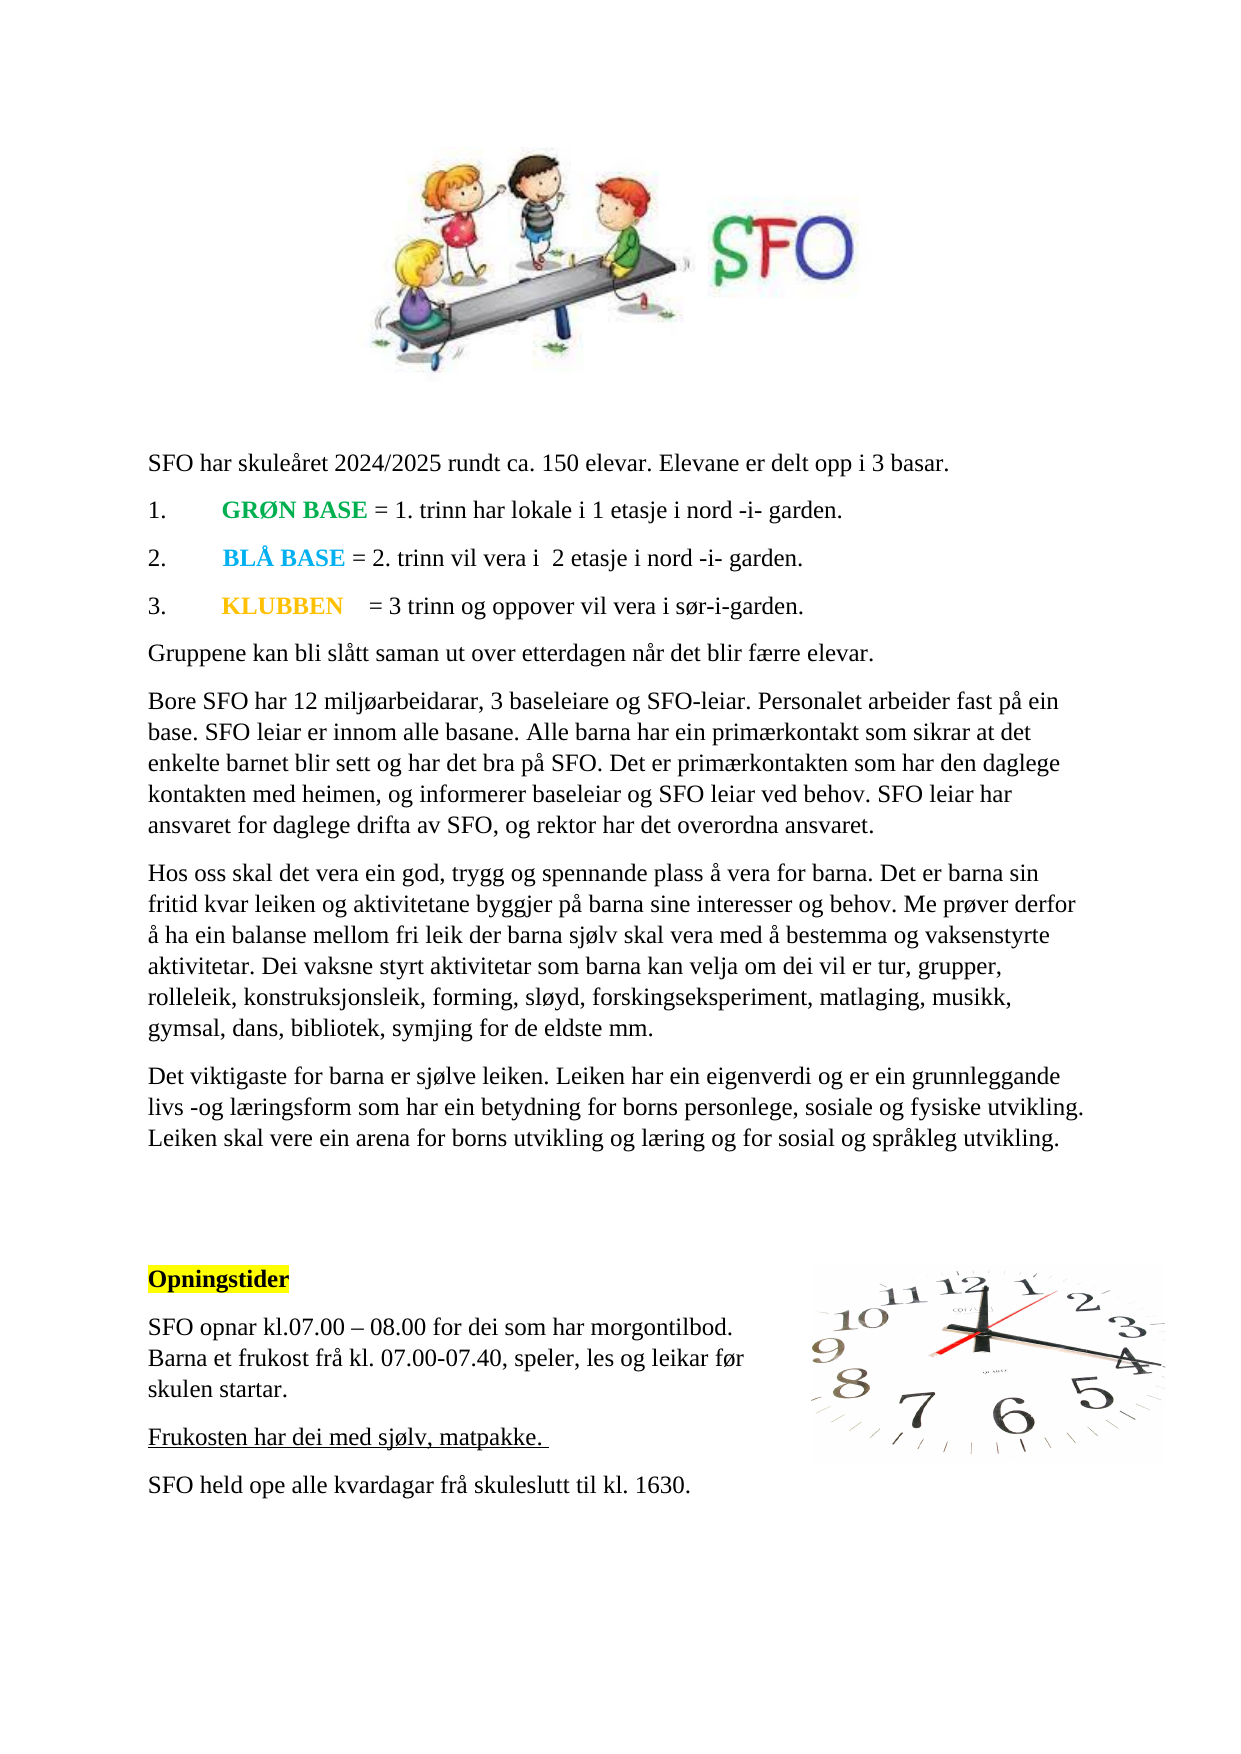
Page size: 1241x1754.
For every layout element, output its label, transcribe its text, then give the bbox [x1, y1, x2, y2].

text 1. GRØN BASE = 1. trinn har lokale i 1 etasje i nord -i- garden. [148, 495, 1093, 524]
text 3. KLUBBEN = 3 trinn og oppover vil vera i sør-i-garden. [148, 591, 1093, 619]
text SFO opnar kl.07.00 – 08.00 for dei som har morgontilbod. Barna et frukost frå kl. 07.00-07.40, speler, les og leikar før skulen startar. [148, 1312, 811, 1403]
text SFO har skuleåret 2024/2025 rundt ca. 150 elevar. Elevane er delt opp i 3 basar. [148, 448, 1093, 476]
text SFO held ope alle kvardagar frå skuleslutt til kl. 1630. [148, 1470, 1093, 1498]
text Hos oss skal det vera ein god, trygg og spennande plass å vera for barna. Det er barna sin fritid kvar leiken og aktivitetane byggjer på barna sine interesser og behov. Me prøver derfor å ha ein balanse mellom fri leik der barna sjølv skal vera med å bestemma og vaksenstyrte aktivitetar. Dei vaksne styrt aktivitetar som barna kan velja om dei vil er tur, grupper, rolleleik, konstruksjonsleik, forming, sløyd, forskingseksperiment, matlaging, musikk, gymsal, dans, bibliotek, symjing for de eldste mm. [148, 858, 1093, 1042]
picture [358, 147, 882, 382]
text 2. BLÅ BASE = 2. trinn vil vera i 2 etasje i nord -i- garden. [148, 543, 1093, 572]
text Bore SFO har 12 miljøarbeidarar, 3 baseleiare og SFO-leiar. Personalet arbeider fast på ein base. SFO leiar er innom alle basane. Alle barna har ein primærkontakt som sikrar at det enkelte barnet blir sett og har det bra på SFO. Det er primærkontakten som har den daglege kontakten med heimen, og informerer baseleiar og SFO leiar ved behov. SFO leiar har ansvaret for daglege drifta av SFO, og rektor har det overordna ansvaret. [148, 686, 1093, 839]
text Opningstider [148, 1264, 1093, 1293]
text Gruppene kan bli slått saman ut over etterdagen når det blir færre elevar. [148, 638, 1093, 667]
text Frukosten har dei med sjølv, matpakke. [148, 1422, 811, 1451]
text Det viktigaste for barna er sjølve leiken. Leiken har ein eigenverdi og er ein grunnleggande livs -og læringsform som har ein betydning for borns personlege, sosiale og fysiske utvikling. Leiken skal vere ein arena for borns utvikling og læring og for sosial og språkleg utvikling. [148, 1061, 1093, 1152]
picture [811, 1265, 1166, 1464]
